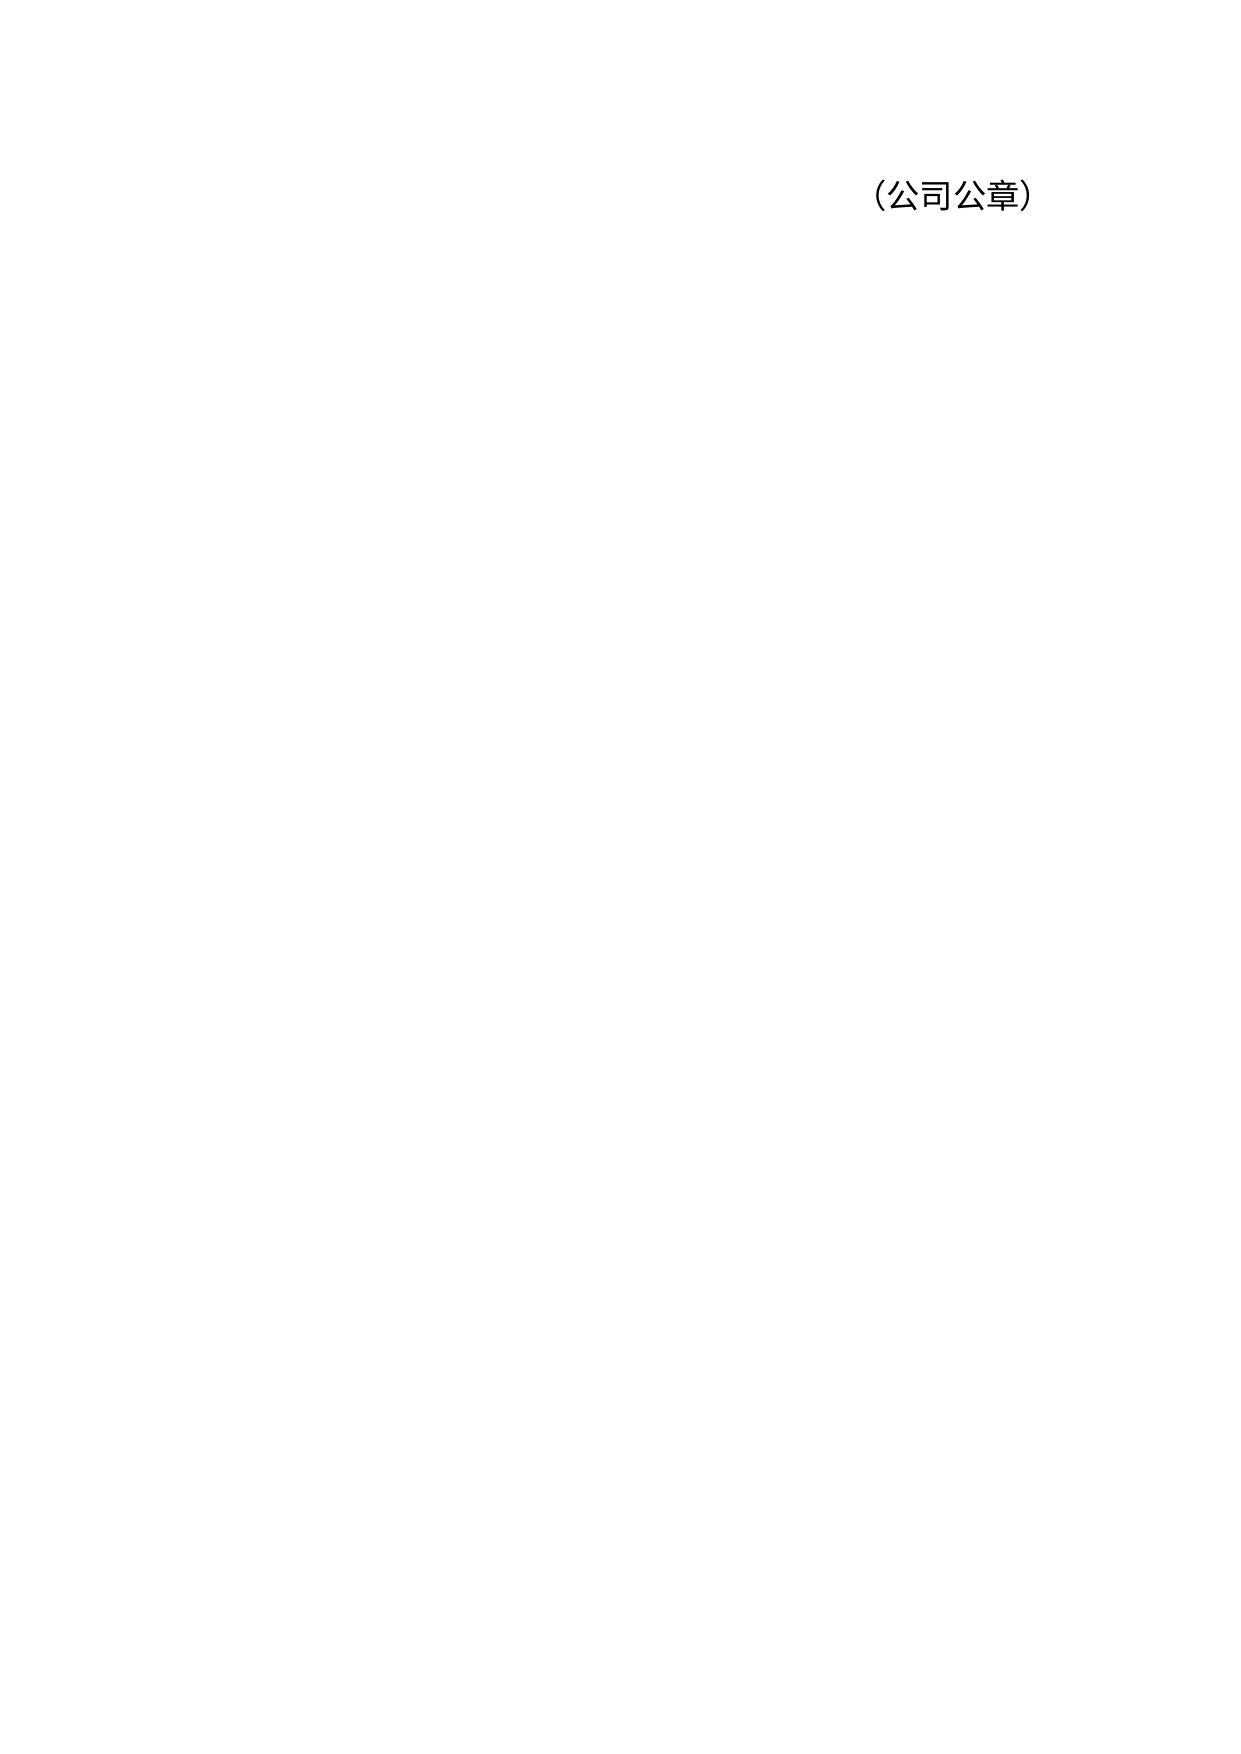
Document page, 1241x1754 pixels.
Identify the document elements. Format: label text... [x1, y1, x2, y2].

text （公司公章） [187, 162, 1053, 227]
